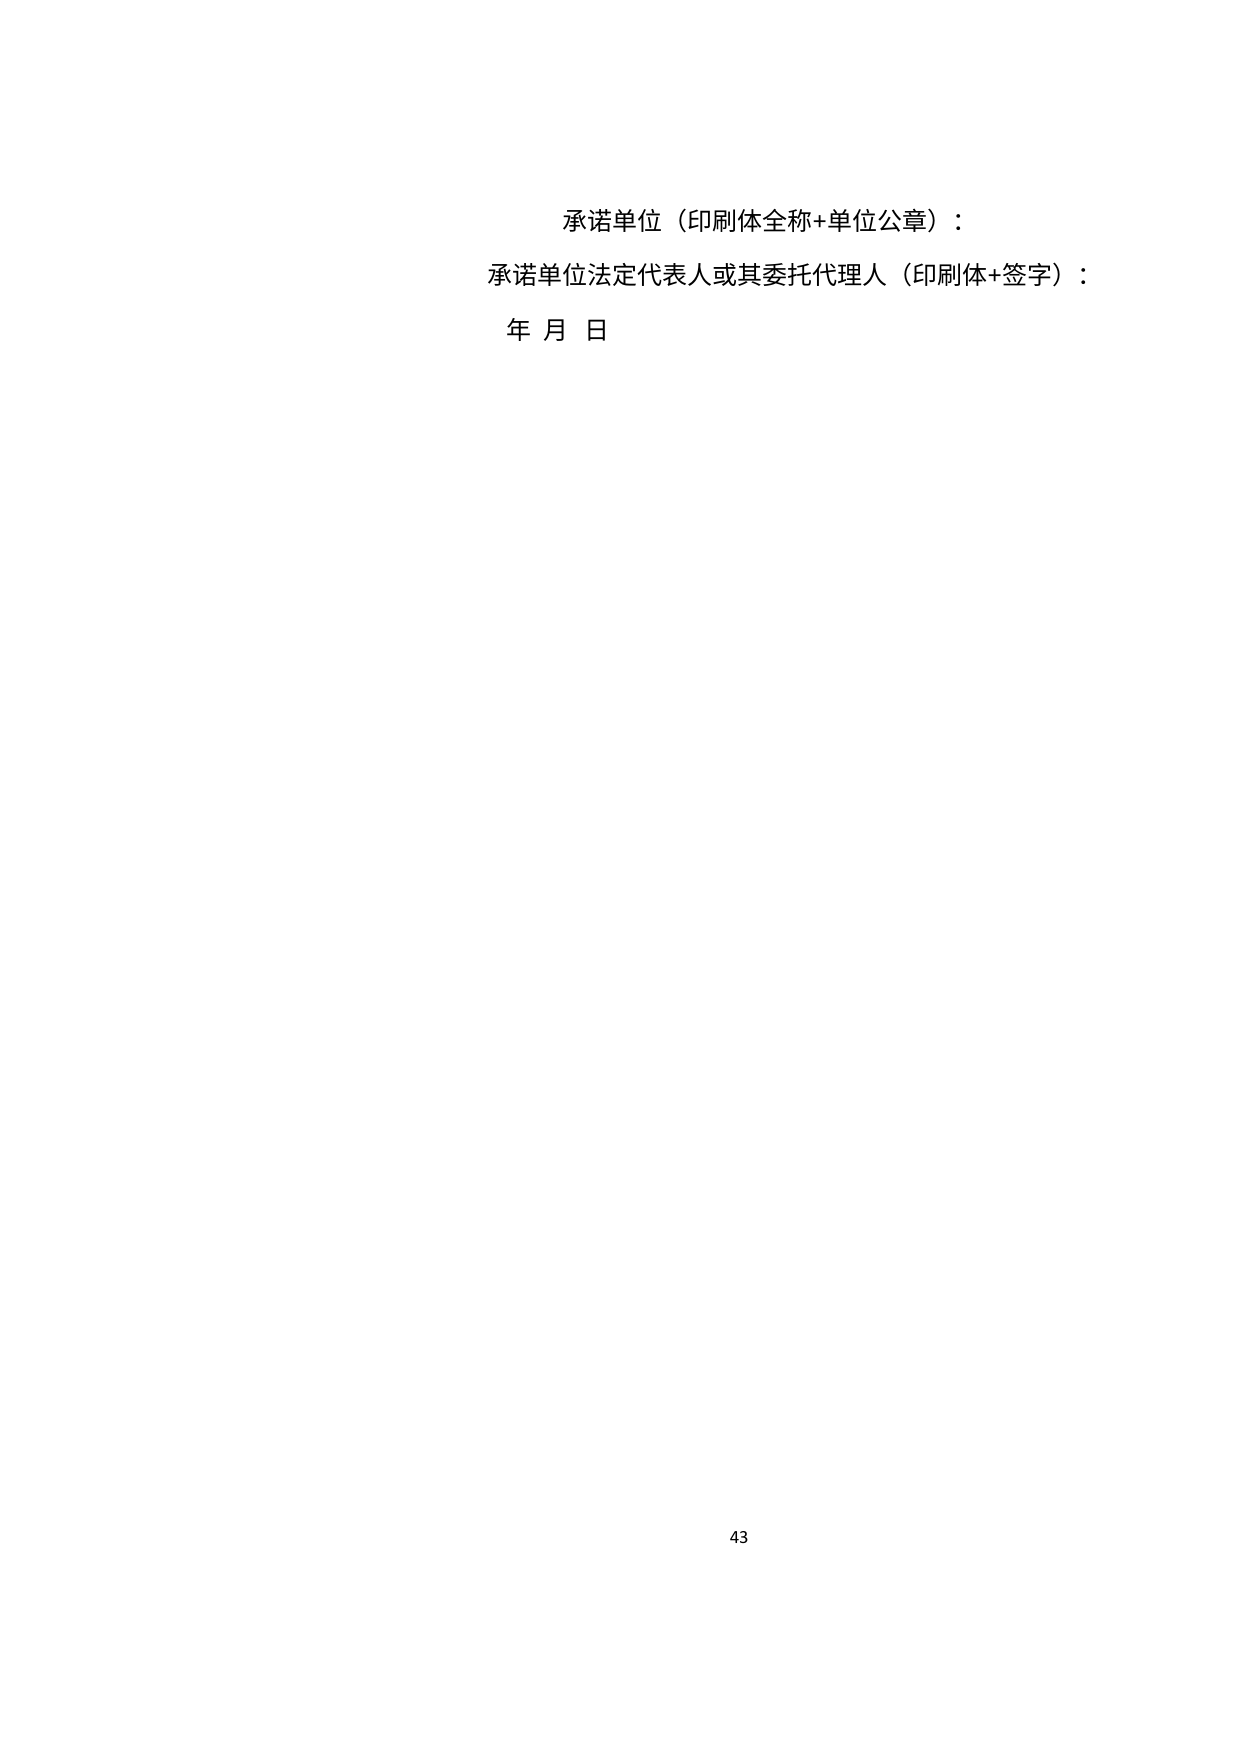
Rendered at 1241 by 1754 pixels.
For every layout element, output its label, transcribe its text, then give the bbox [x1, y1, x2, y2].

text 年 月 日 [112, 310, 1128, 347]
text 承诺单位法定代表人或其委托代理人（印刷体+签字）： [112, 255, 1128, 292]
text 承诺单位（印刷体全称+单位公章）： [112, 201, 1128, 237]
